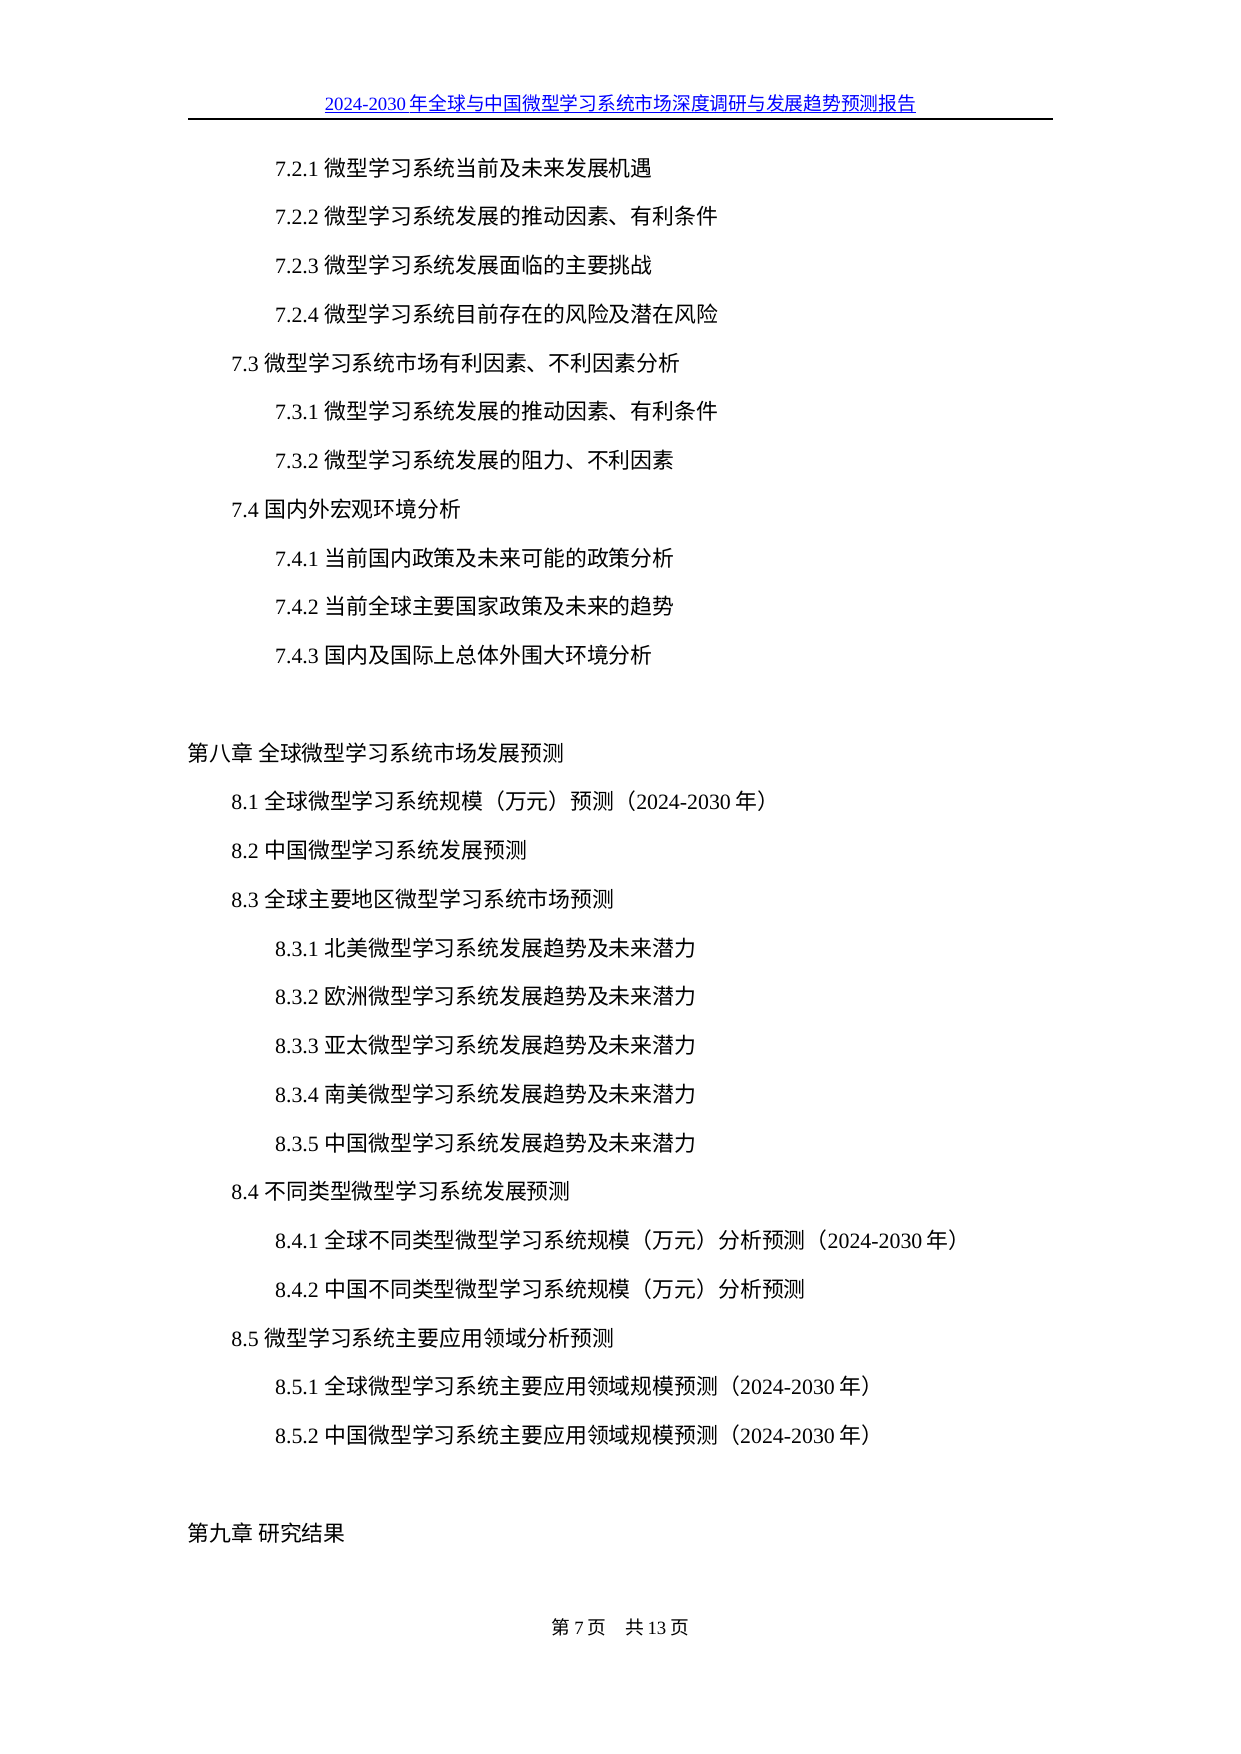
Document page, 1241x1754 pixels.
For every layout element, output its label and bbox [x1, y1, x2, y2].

text [187, 150, 1053, 1548]
